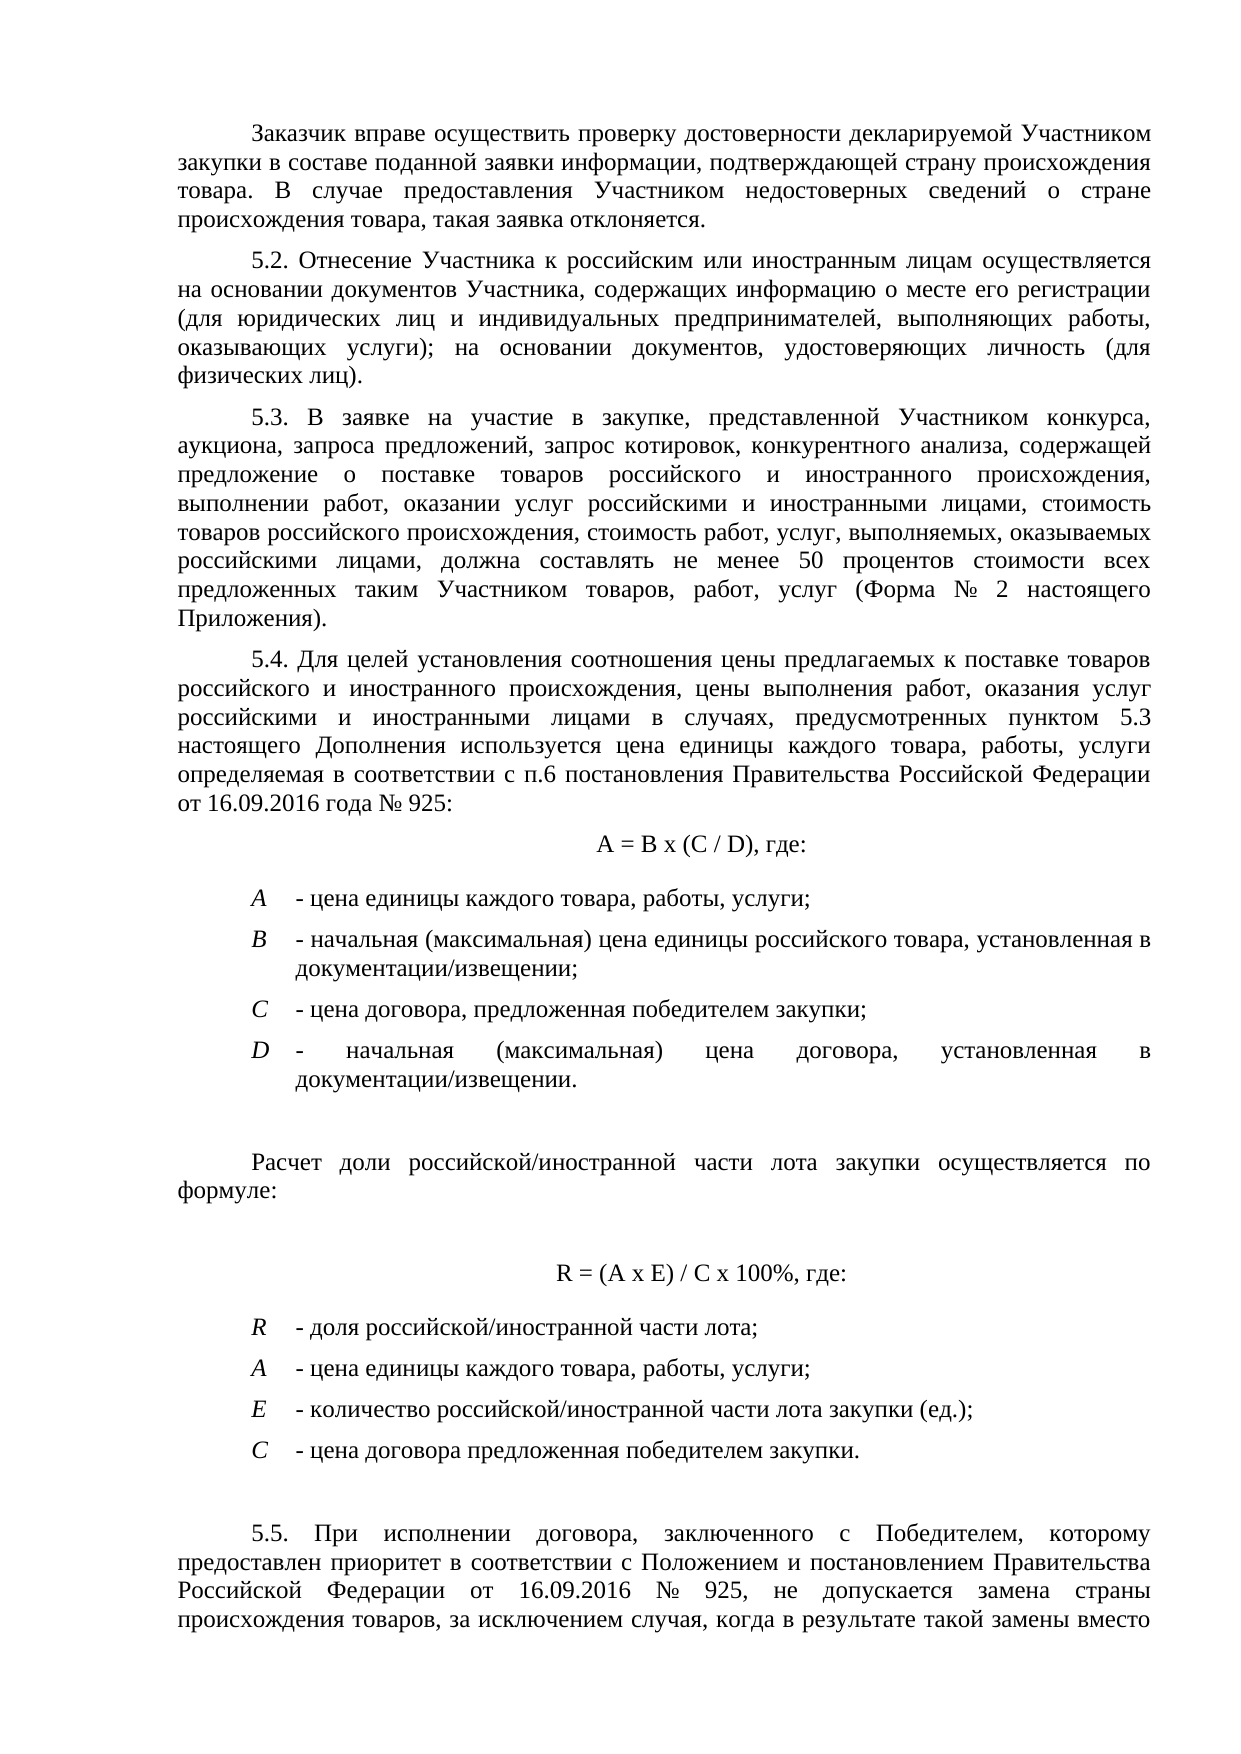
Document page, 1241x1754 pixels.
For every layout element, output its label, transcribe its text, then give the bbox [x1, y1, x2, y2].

text E - количество российской/иностранной части лота закупки (ед.); [251, 1394, 1152, 1423]
text А - цена единицы каждого товара, работы, услуги; [251, 883, 1152, 912]
text 5.2. Отнесение Участника к российским или иностранным лицам осуществляется на основании документов Участника, содержащих информацию о месте его регистрации (для юридических лиц и индивидуальных предпринимателей, выполняющих работы, оказывающих услуги); на основании документов, удостоверяющих личность (для физических лиц). [177, 246, 1152, 389]
text Расчет доли российской/иностранной части лота закупки осуществляется по формуле: [177, 1147, 1152, 1204]
text R - доля российской/иностранной части лота; [251, 1312, 1152, 1341]
text А - цена единицы каждого товара, работы, услуги; [251, 1353, 1152, 1382]
text 5.4. Для целей установления соотношения цены предлагаемых к поставке товаров российского и иностранного происхождения, цены выполнения работ, оказания услуг российскими и иностранными лицами в случаях, предусмотренных пунктом 5.3 настоящего Дополнения используется цена единицы каждого товара, работы, услуги определяемая в соответствии с п.6 постановления Правительства Российской Федерации от 16.09.2016 года № 925: [177, 644, 1152, 817]
text В - начальная (максимальная) цена единицы российского товара, установленная в документации/извещении; [251, 924, 1152, 982]
text D - начальная (максимальная) цена договора, установленная в документации/извещении. [251, 1036, 1152, 1093]
text С - цена договора, предложенная победителем закупки; [251, 994, 1152, 1023]
text Заказчик вправе осуществить проверку достоверности декларируемой Участником закупки в составе поданной заявки информации, подтверждающей страну происхождения товара. В случае предоставления Участником недостоверных сведений о стране происхождения товара, такая заявка отклоняется. [177, 118, 1152, 233]
text С - цена договора предложенная победителем закупки. [251, 1436, 1152, 1464]
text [177, 1518, 1152, 1633]
text A = B х (C / D), где: [177, 829, 1152, 858]
text 5.3. В заявке на участие в закупке, представленной Участником конкурса, аукциона, запроса предложений, запрос котировок, конкурентного анализа, содержащей предложение о поставке товаров российского и иностранного происхождения, выполнении работ, оказании услуг российскими и иностранными лицами, стоимость товаров российского происхождения, стоимость работ, услуг, выполняемых, оказываемых российскими лицами, должна составлять не менее 50 процентов стоимости всех предложенных таким Участником товаров, работ, услуг (Форма № 2 настоящего Приложения). [177, 402, 1152, 632]
text R = (A x E) / C x 100%, где: [177, 1258, 1152, 1287]
